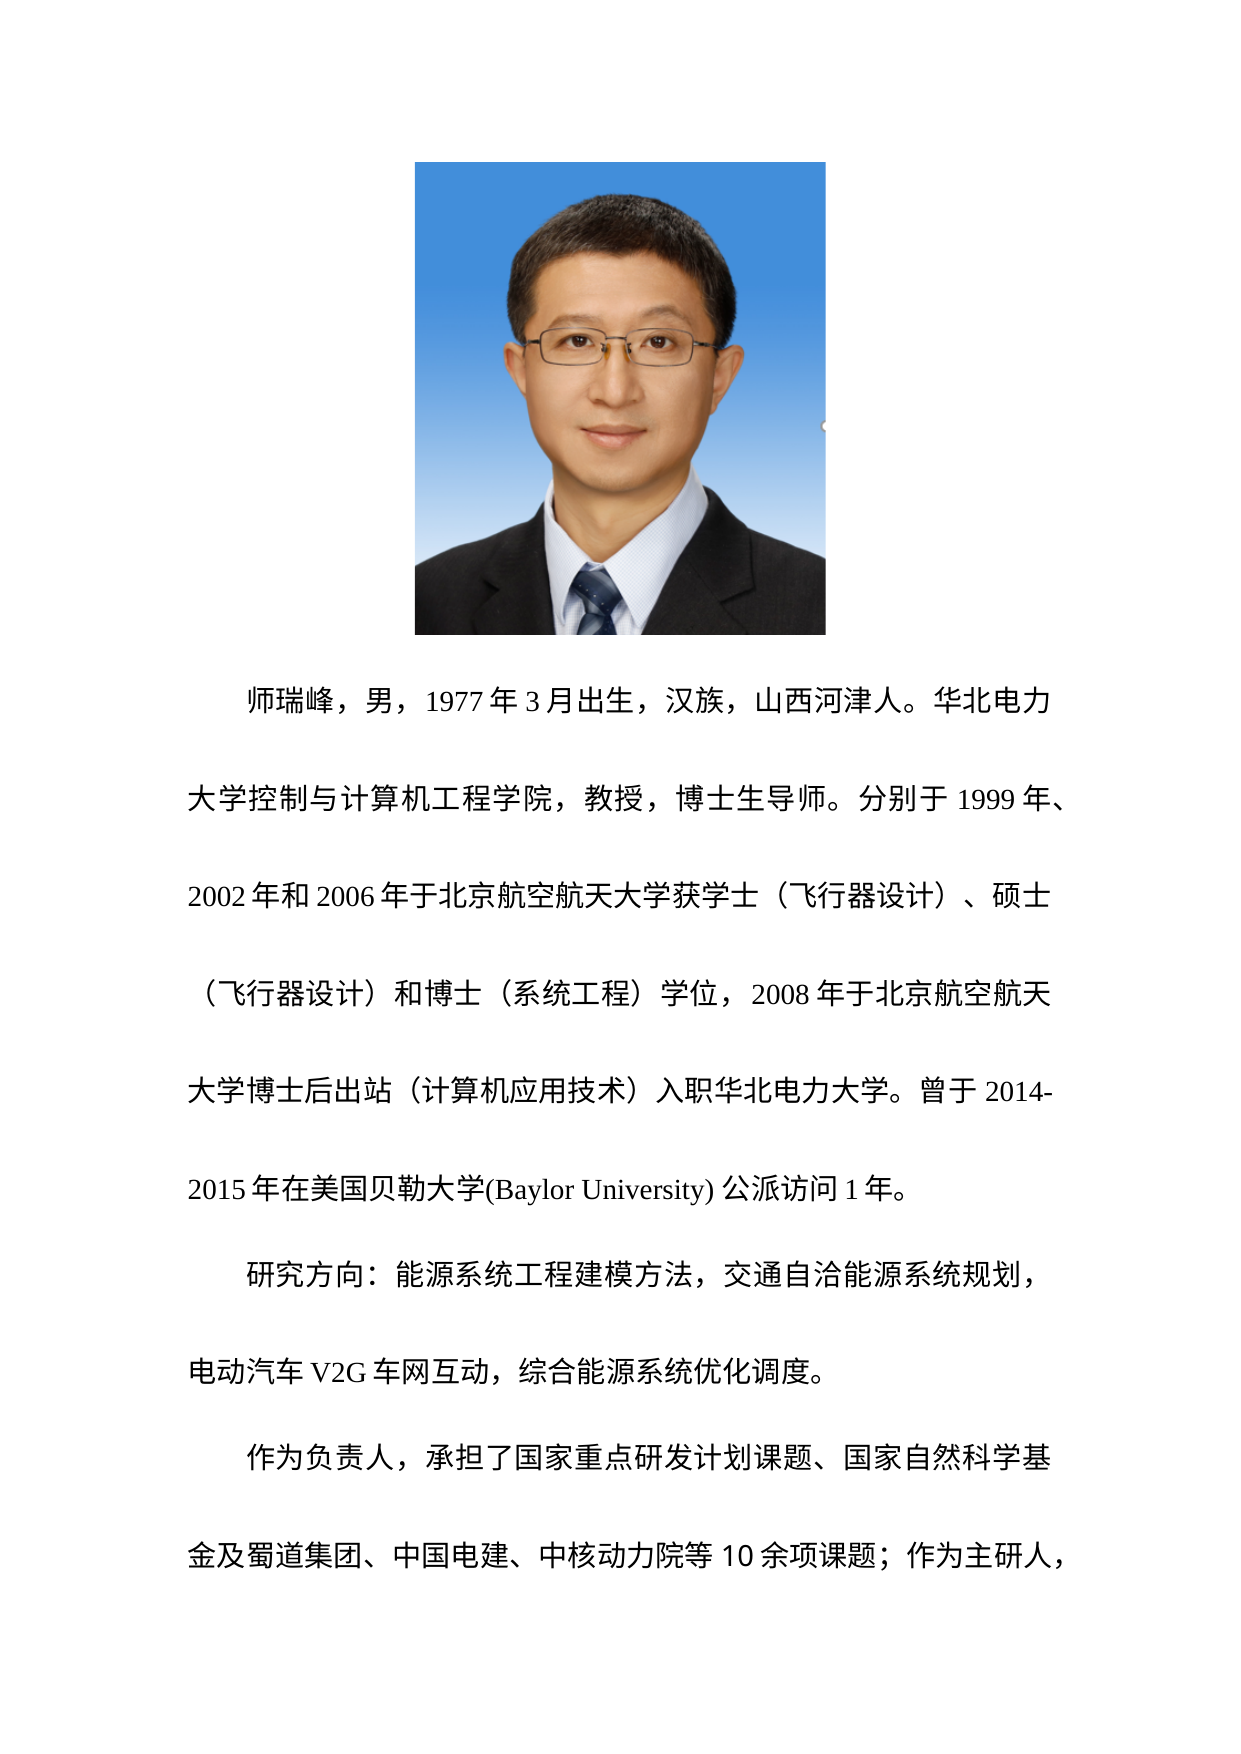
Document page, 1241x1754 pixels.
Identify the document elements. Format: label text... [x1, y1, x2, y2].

text 师瑞峰，男，1977年3月出生，汉族，山西河津人。华北电力大学控制与计算机工程学院，教授，博士生导师。分别于1999年、2002年和2006年于北京航空航天大学获学士（飞行器设计）、硕士（飞行器设计）和博士（系统工程）学位，2008年于北京航空航天大学博士后出站（计算机应用技术）入职华北电力大学。曾于2014-2015年在美国贝勒大学(Baylor University) 公派访问1年。 [187, 666, 1053, 1219]
text 研究方向：能源系统工程建模方法，交通自洽能源系统规划，电动汽车V2G车网互动，综合能源系统优化调度。 [187, 1240, 1053, 1403]
picture [414, 162, 826, 635]
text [187, 1424, 1053, 1586]
